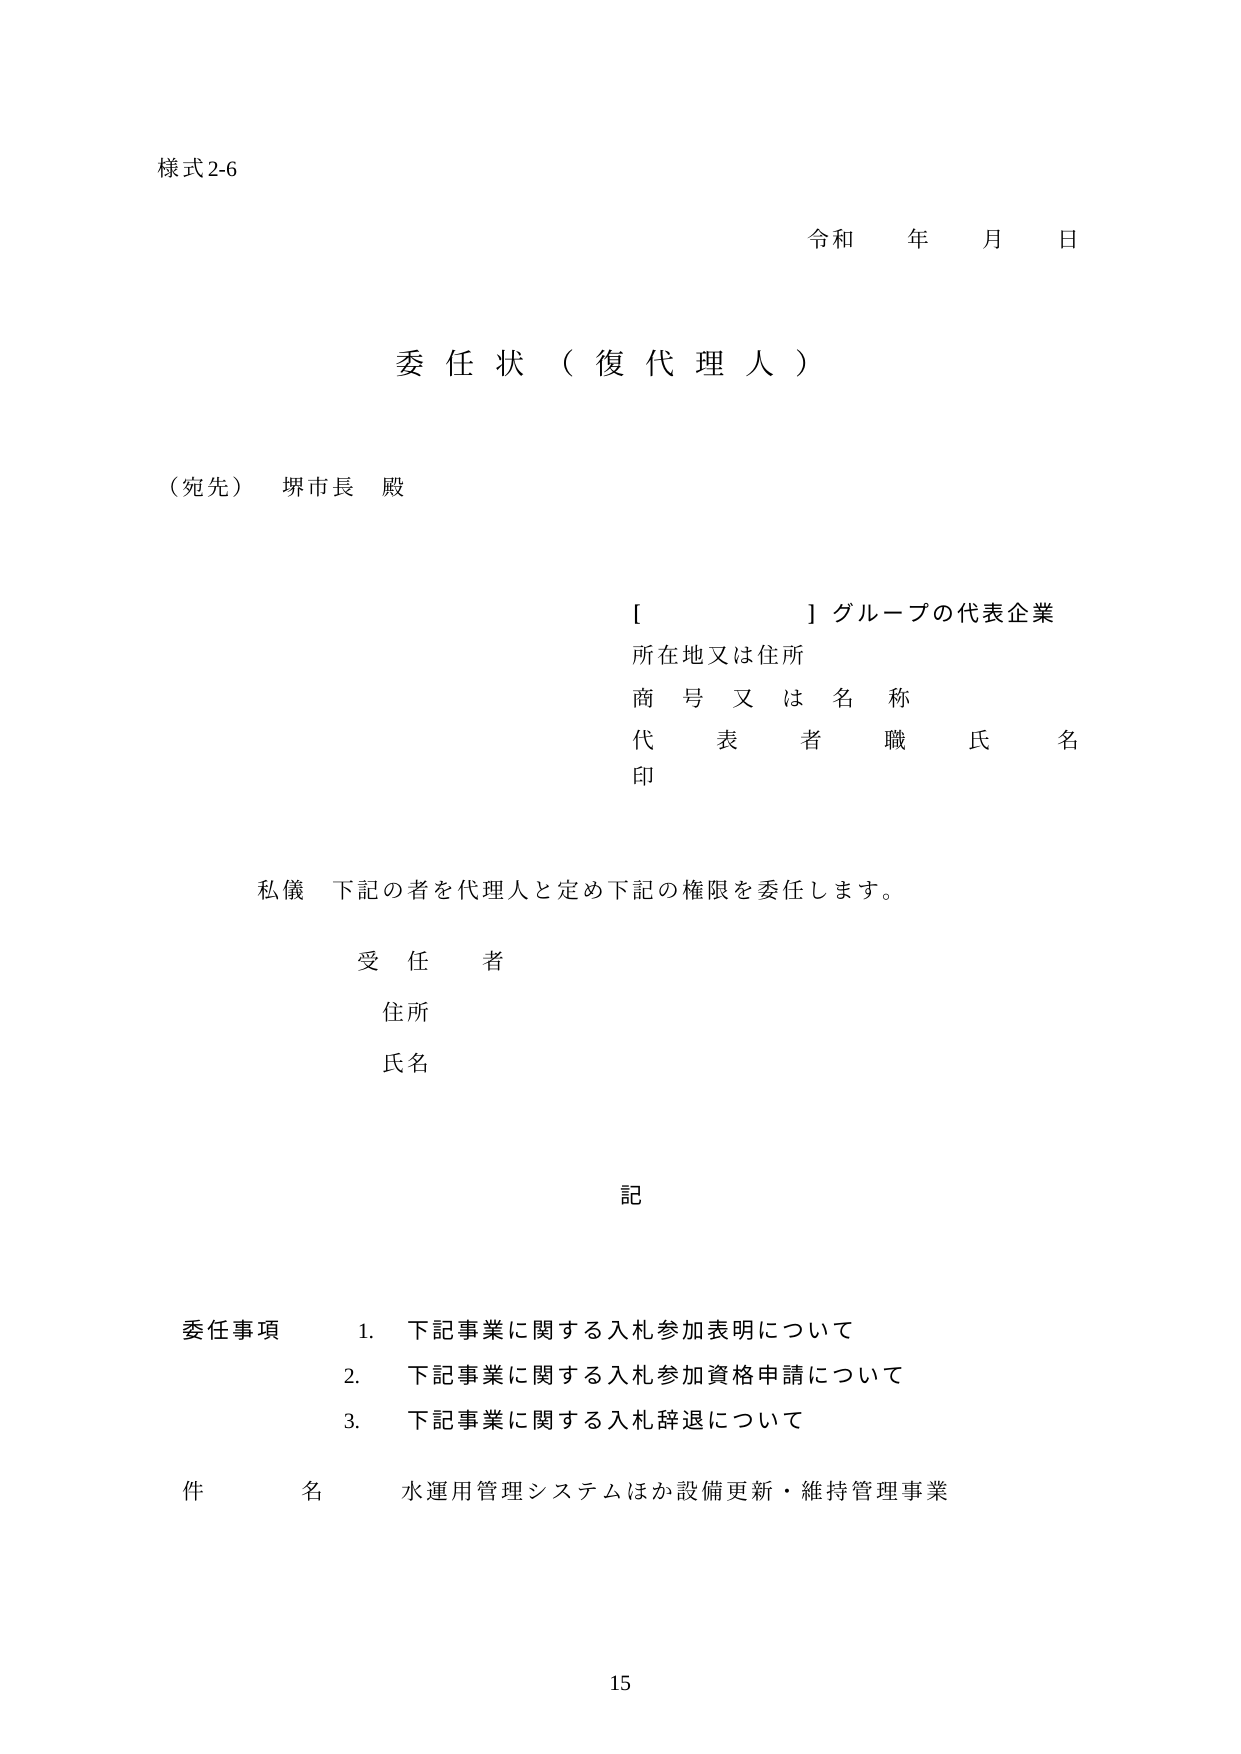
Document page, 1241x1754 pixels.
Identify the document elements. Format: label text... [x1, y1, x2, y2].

text 2. 下記事業に関する入札参加資格申請について [158, 1356, 1083, 1392]
text 私儀 下記の者を代理人と定め下記の権限を委任します。 [158, 871, 1055, 906]
text 3. 下記事業に関する入札辞退について [158, 1401, 1083, 1437]
subtitle 様式2-6 [158, 149, 1083, 184]
text 委任状（復代理人） [158, 326, 1083, 397]
text 商号又は名称 [158, 679, 1083, 715]
text [ ]グループの代表企業 [619, 594, 1083, 629]
text 令和 年 月 日 [158, 220, 1083, 255]
text 氏名 [158, 1044, 1055, 1080]
text （宛先） 堺市長 殿 [158, 468, 1083, 504]
text 代表者職氏名 印 [158, 722, 1083, 793]
text 委任事項 1. 下記事業に関する入札参加表明について [158, 1311, 1083, 1347]
text 住所 [158, 993, 1055, 1029]
text 受任者 [158, 942, 1055, 977]
text 件名 水運用管理システムほか設備更新・維持管理事業 [179, 1472, 1055, 1508]
text 記 [158, 1176, 1083, 1212]
text 所在地又は住所 [158, 637, 1083, 672]
